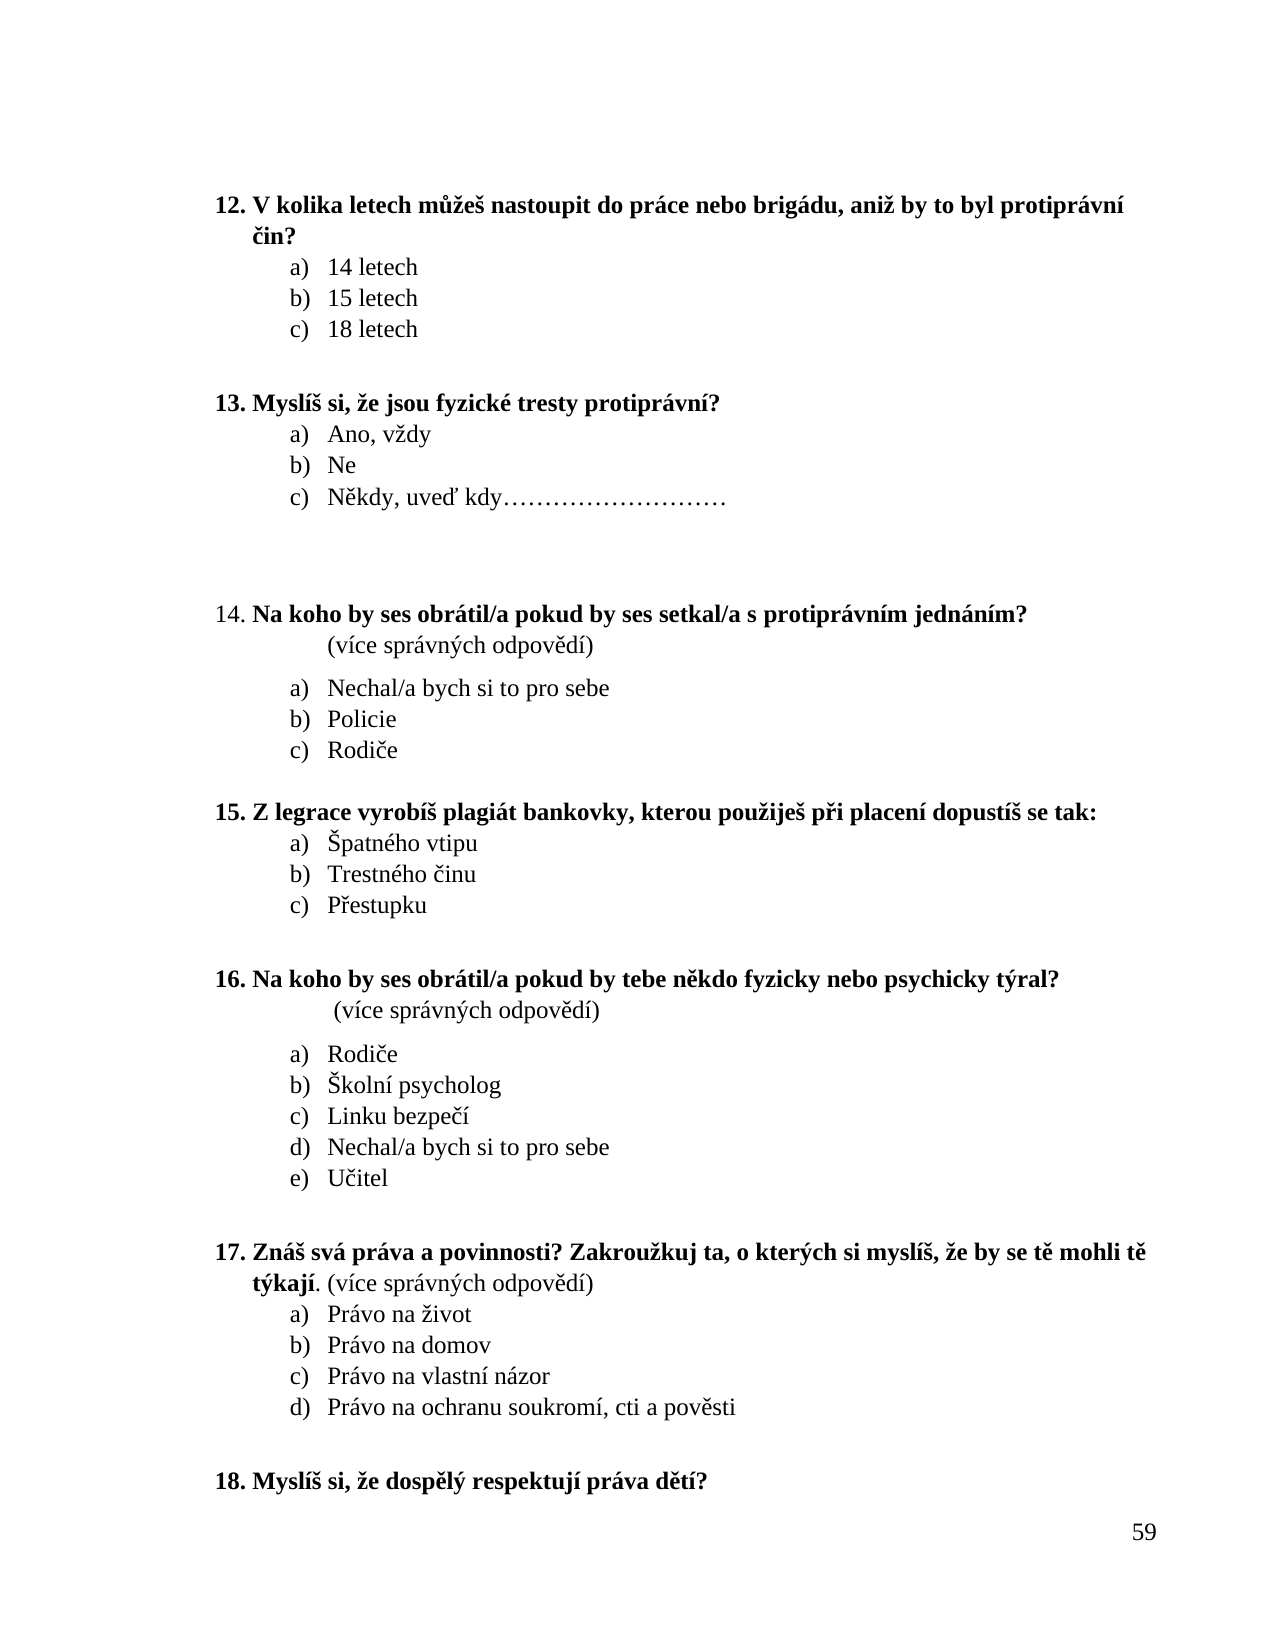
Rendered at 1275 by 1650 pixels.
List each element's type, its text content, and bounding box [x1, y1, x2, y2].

list Školní psycholog [289, 1070, 1156, 1098]
list 15 letech [289, 283, 1156, 312]
list Právo na ochranu soukromí, cti a pověsti [289, 1392, 1156, 1421]
list Ne [289, 451, 1156, 479]
list Právo na domov [289, 1330, 1156, 1359]
list Na koho by ses obrátil/a pokud by tebe někdo fyzicky nebo psychicky týral? [214, 964, 1156, 993]
list Právo na život [289, 1299, 1156, 1328]
list Linku bezpečí [289, 1101, 1156, 1129]
list Nechal/a bych si to pro sebe [289, 1132, 1156, 1161]
list Učitel [289, 1163, 1156, 1192]
list Trestného činu [289, 859, 1156, 888]
list (více správných odpovědí) [252, 630, 1156, 659]
list (více správných odpovědí) [252, 996, 1156, 1024]
list Rodiče [289, 735, 1156, 764]
list Myslíš si, že jsou fyzické tresty protiprávní? [214, 388, 1156, 417]
list Špatného vtipu [289, 828, 1156, 857]
list Přestupku [289, 890, 1156, 919]
list Ano, vždy [289, 419, 1156, 448]
list Právo na vlastní názor [289, 1361, 1156, 1390]
list Někdy, uveď kdy……………………… [289, 482, 1156, 510]
list Myslíš si, že dospělý respektují práva dětí? [214, 1466, 1156, 1495]
list V kolika letech můžeš nastoupit do práce nebo brigádu, aniž by to byl protiprávní čin? [214, 190, 1156, 250]
list 18 letech [289, 314, 1156, 343]
list Policie [289, 704, 1156, 733]
list Rodiče [289, 1039, 1156, 1067]
list Nechal/a bych si to pro sebe [289, 673, 1156, 702]
list Na koho by ses obrátil/a pokud by ses setkal/a s protiprávním jednáním? [214, 599, 1156, 628]
list 14 letech [289, 252, 1156, 281]
list Znáš svá práva a povinnosti? Zakroužkuj ta, o kterých si myslíš, že by se tě mohli tě týkají. (více správných odpovědí) [214, 1237, 1156, 1297]
list Z legrace vyrobíš plagiát bankovky, kterou použiješ při placení dopustíš se tak: [214, 797, 1156, 826]
